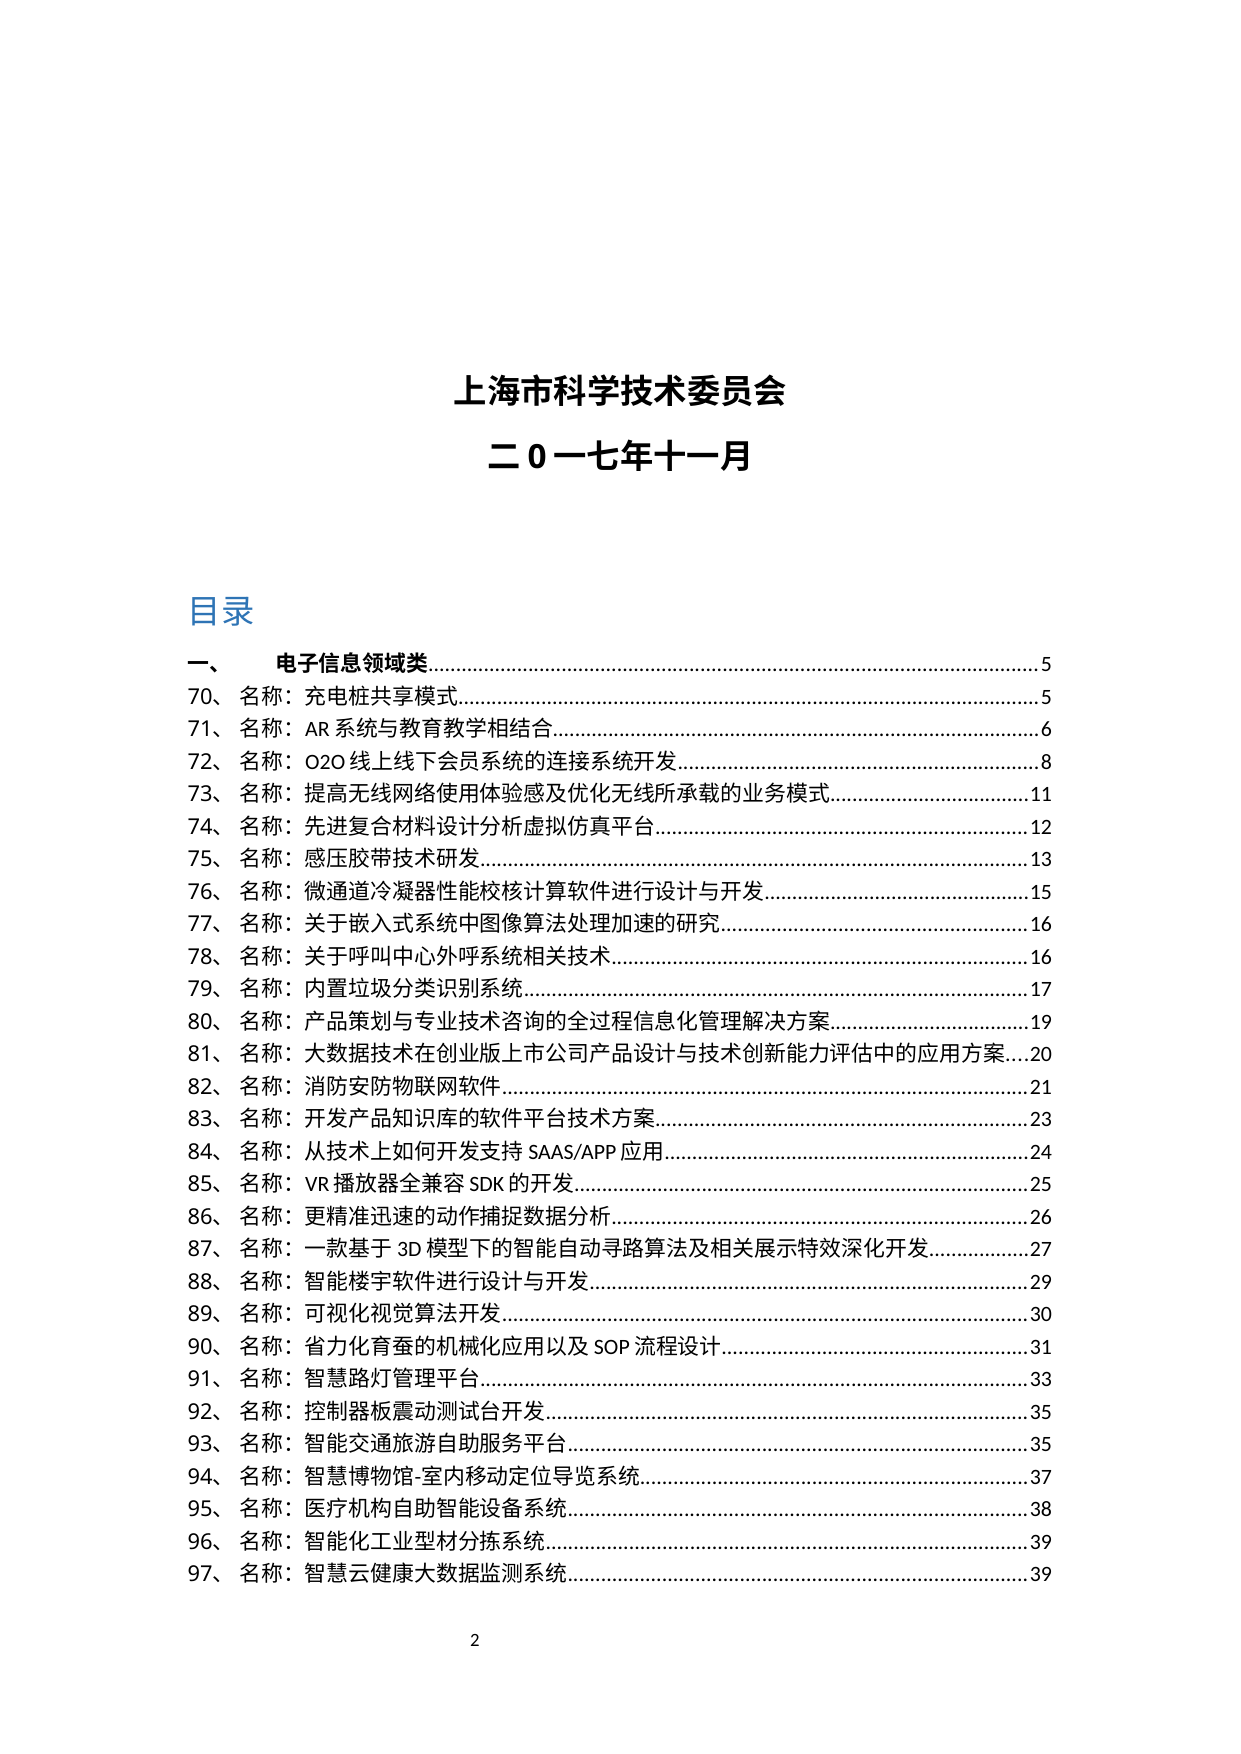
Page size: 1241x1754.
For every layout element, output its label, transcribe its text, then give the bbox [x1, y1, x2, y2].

text 上海市科学技术委员会 [187, 357, 1053, 422]
text 二0一七年十一月 [187, 422, 1053, 487]
